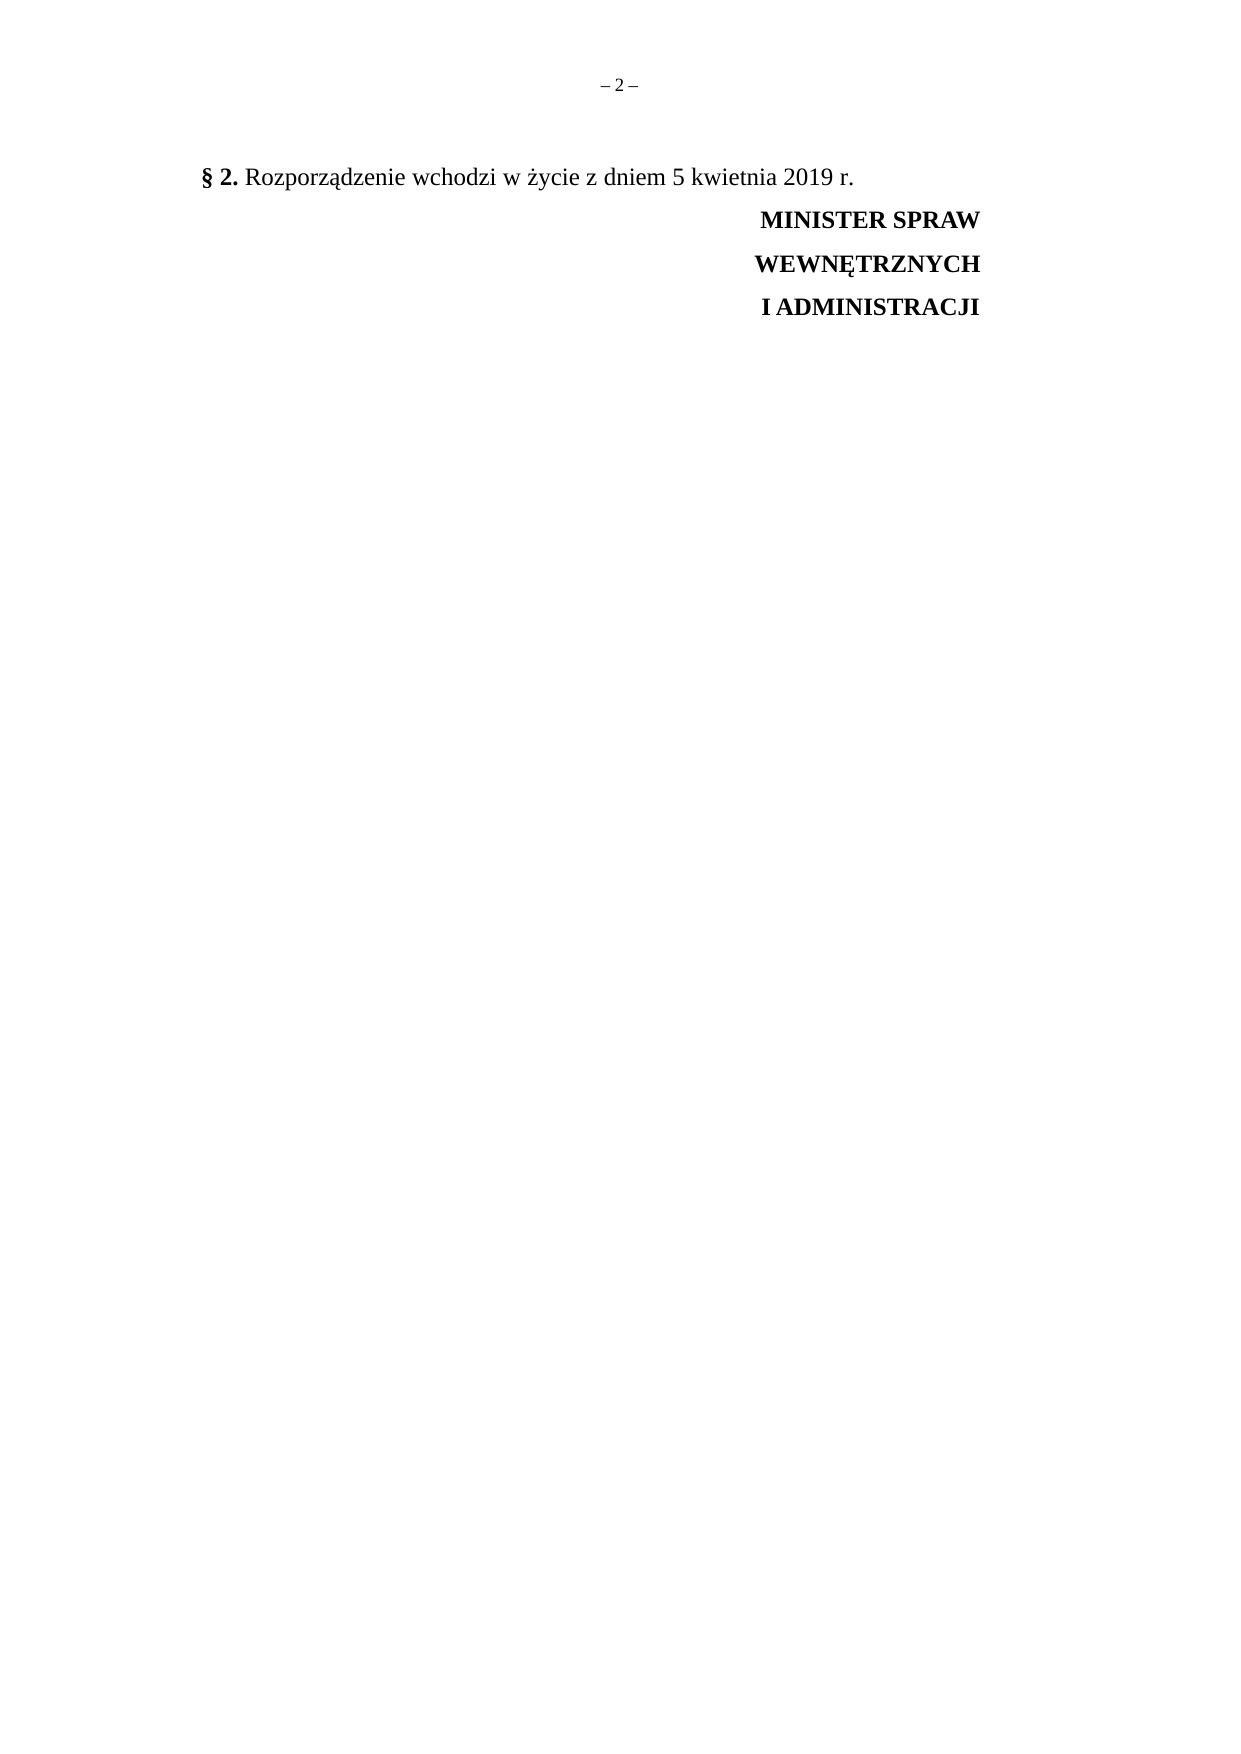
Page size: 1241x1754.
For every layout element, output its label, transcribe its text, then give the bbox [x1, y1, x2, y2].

text § 2. Rozporządzenie wchodzi w życie z dniem 5 kwietnia 2019 r. [148, 162, 1091, 191]
text Minister Spraw Wewnętrznych i Administracji [650, 206, 1091, 321]
